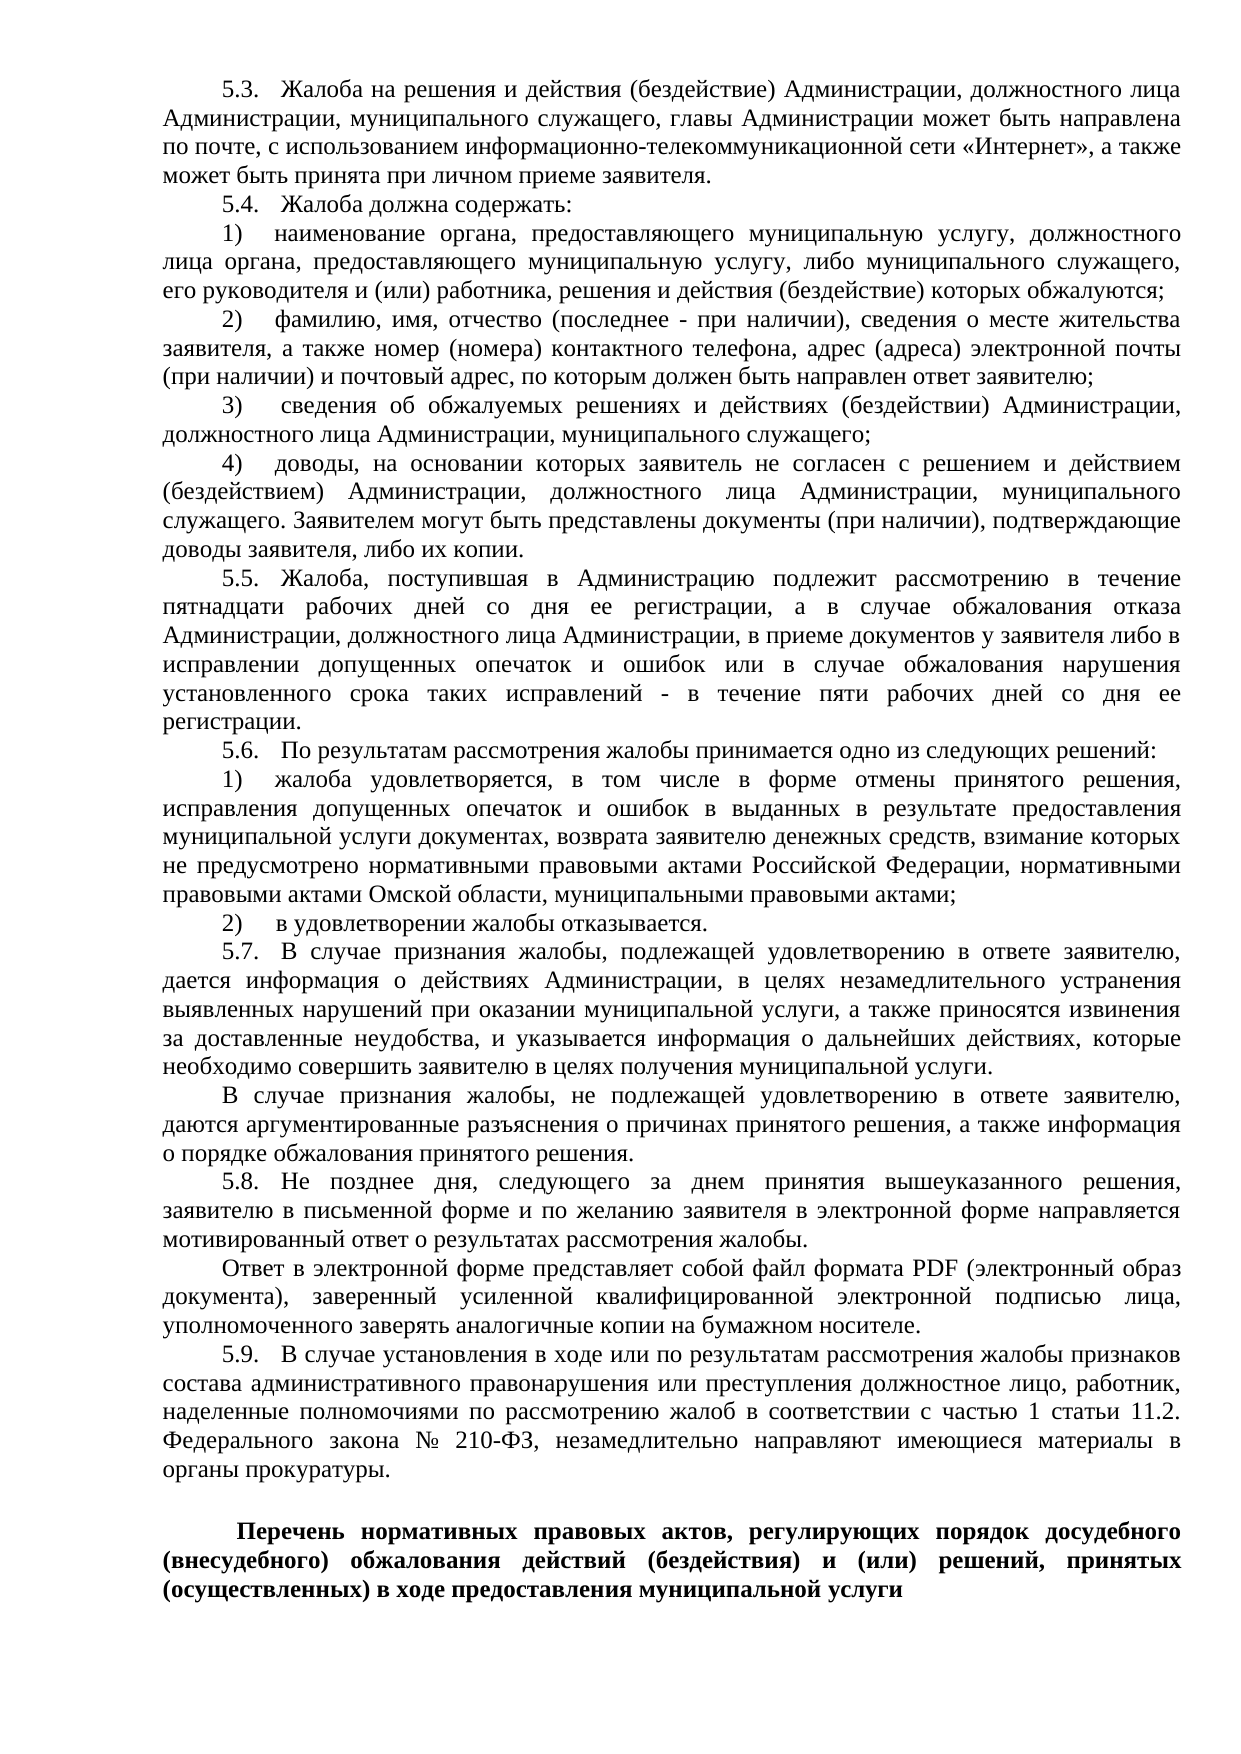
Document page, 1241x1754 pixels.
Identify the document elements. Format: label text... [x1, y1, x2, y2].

list Жалоба должна содержать: [162, 189, 1182, 218]
list По результатам рассмотрения жалобы принимается одно из следующих решений: [162, 735, 1182, 764]
list наименование органа, предоставляющего муниципальную услугу, должностного лица органа, предоставляющего муниципальную услугу, либо муниципального служащего, его руководителя и (или) работника, решения и действия (бездействие) которых обжалуются; [162, 218, 1182, 304]
list В случае признания жалобы, подлежащей удовлетворению в ответе заявителю, дается информация о действиях Администрации, в целях незамедлительного устранения выявленных нарушений при оказании муниципальной услуги, а также приносятся извинения за доставленные неудобства, и указывается информация о дальнейших действиях, которые необходимо совершить заявителю в целях получения муниципальной услуги. [162, 936, 1182, 1080]
list сведения об обжалуемых решениях и действиях (бездействии) Администрации, должностного лица Администрации, муниципального служащего; [162, 390, 1182, 448]
list фамилию, имя, отчество (последнее - при наличии), сведения о месте жительства заявителя, а также номер (номера) контактного телефона, адрес (адреса) электронной почты (при наличии) и почтовый адрес, по которым должен быть направлен ответ заявителю; [162, 304, 1182, 390]
list в удовлетворении жалобы отказывается. [162, 908, 1182, 936]
list жалоба удовлетворяется, в том числе в форме отмены принятого решения, исправления допущенных опечаток и ошибок в выданных в результате предоставления муниципальной услуги документах, возврата заявителю денежных средств, взимание которых не предусмотрено нормативными правовыми актами Российской Федерации, нормативными правовыми актами Омской области, муниципальными правовыми актами; [162, 764, 1182, 908]
text В случае признания жалобы, не подлежащей удовлетворению в ответе заявителю, даются аргументированные разъяснения о причинах принятого решения, а также информация о порядке обжалования принятого решения. [162, 1080, 1182, 1166]
text Перечень нормативных правовых актов, регулирующих порядок досудебного (внесудебного) обжалования действий (бездействия) и (или) решений, принятых (осуществленных) в ходе предоставления муниципальной услуги [162, 1516, 1182, 1602]
text Ответ в электронной форме представляет собой файл формата PDF (электронный образ документа), заверенный усиленной квалифицированной электронной подписью лица, уполномоченного заверять аналогичные копии на бумажном носителе. [162, 1253, 1182, 1339]
list доводы, на основании которых заявитель не согласен с решением и действием (бездействием) Администрации, должностного лица Администрации, муниципального служащего. Заявителем могут быть представлены документы (при наличии), подтверждающие доводы заявителя, либо их копии. [162, 448, 1182, 563]
list Жалоба на решения и действия (бездействие) Администрации, должностного лица Администрации, муниципального служащего, главы Администрации может быть направлена по почте, с использованием информационно-телекоммуникационной сети «Интернет», а также может быть принята при личном приеме заявителя. [162, 74, 1182, 189]
list В случае установления в ходе или по результатам рассмотрения жалобы признаков состава административного правонарушения или преступления должностное лицо, работник, наделенные полномочиями по рассмотрению жалоб в соответствии с частью 1 статьи 11.2. Федерального закона № 210-ФЗ, незамедлительно направляют имеющиеся материалы в органы прокуратуры. [162, 1339, 1182, 1483]
list Жалоба, поступившая в Администрацию подлежит рассмотрению в течение пятнадцати рабочих дней со дня ее регистрации, а в случае обжалования отказа Администрации, должностного лица Администрации, в приеме документов у заявителя либо в исправлении допущенных опечаток и ошибок или в случае обжалования нарушения установленного срока таких исправлений - в течение пяти рабочих дней со дня ее регистрации. [162, 563, 1182, 735]
list Не позднее дня, следующего за днем принятия вышеуказанного решения, заявителю в письменной форме и по желанию заявителя в электронной форме направляется мотивированный ответ о результатах рассмотрения жалобы. [162, 1166, 1182, 1253]
